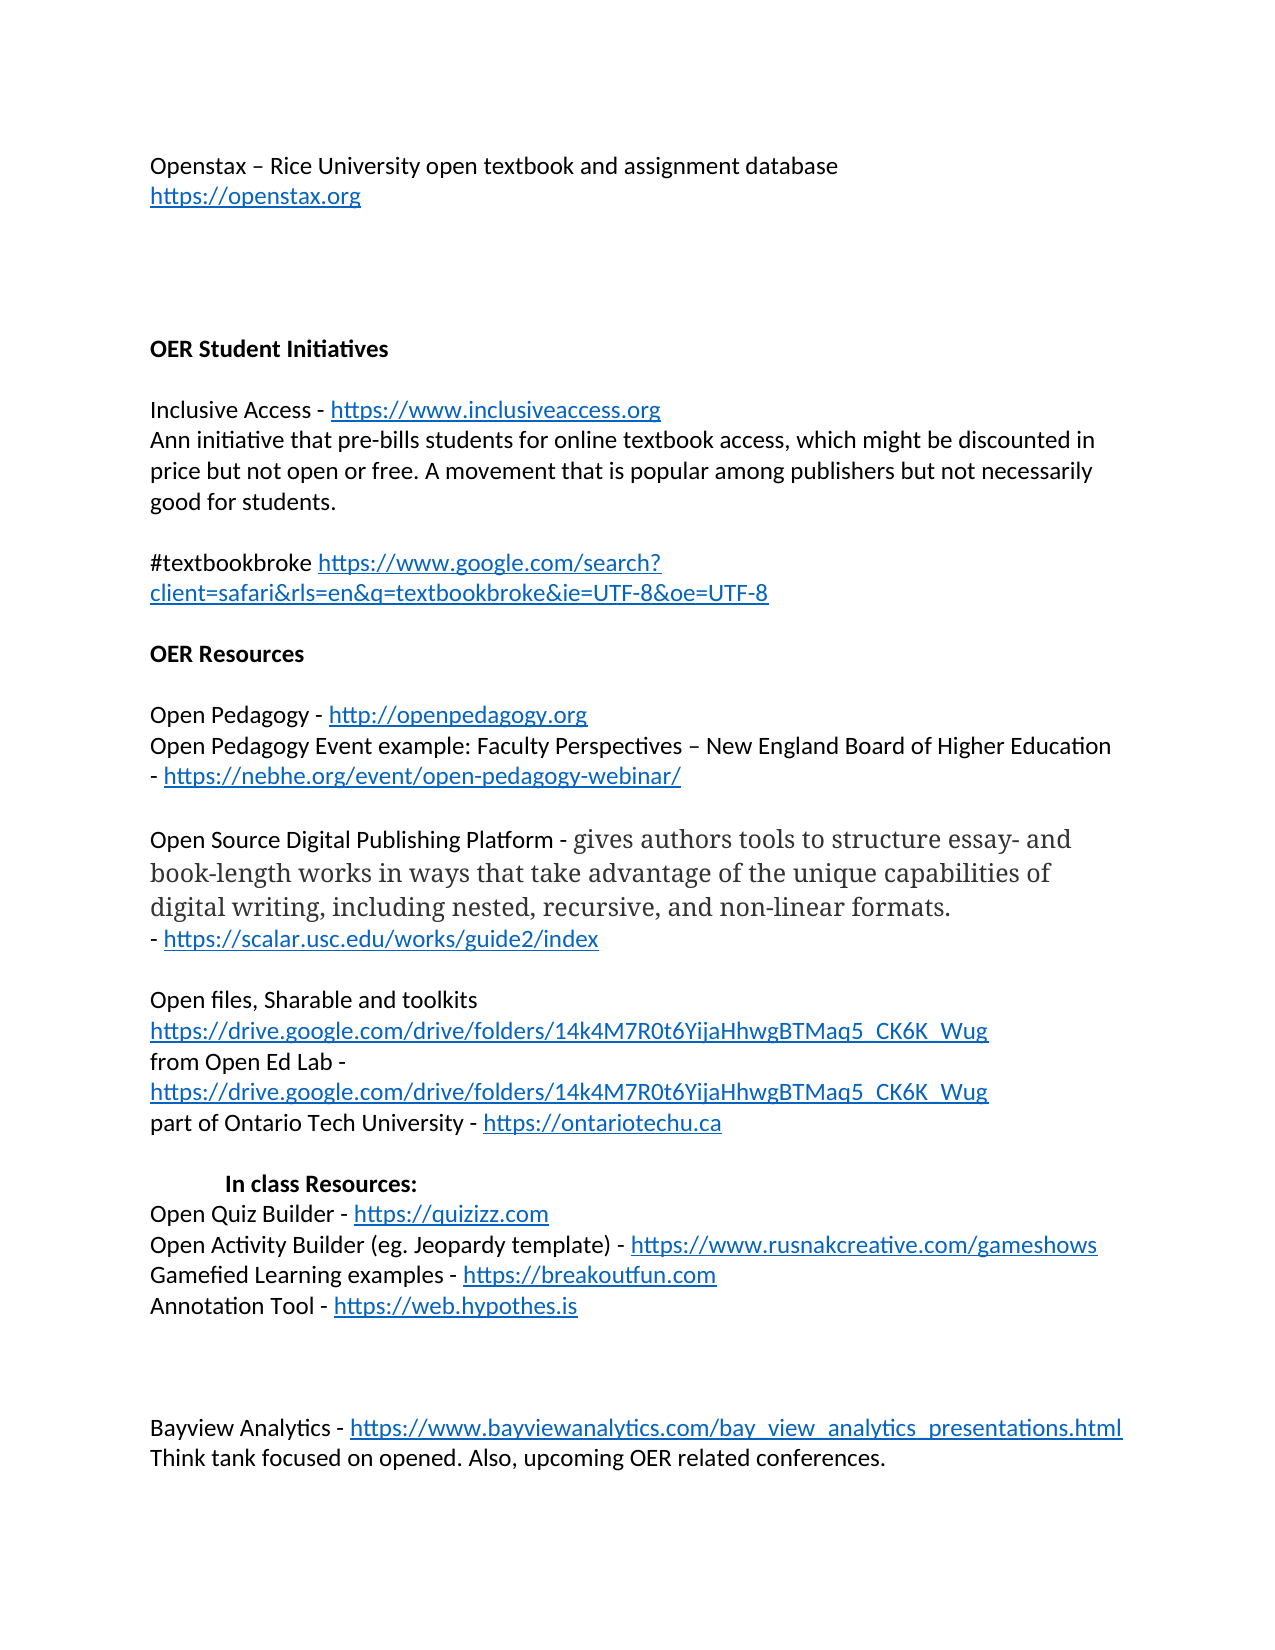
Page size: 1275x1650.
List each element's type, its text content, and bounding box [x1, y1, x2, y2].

text Ann initiative that pre-bills students for online textbook access, which might be discounted in price but not open or free. A movement that is popular among publishers but not necessarily good for students. [150, 425, 1125, 516]
text Gamefied Learning examples - https://breakoutfun.com [150, 1259, 1125, 1290]
text OER Student Initiatives [150, 333, 1125, 364]
text Open Quiz Builder - https://quizizz.com [150, 1198, 1125, 1229]
text Open Source Digital Publishing Platform - gives authors tools to structure essay- and book-length works in ways that take advantage of the unique capabilities of digital writing, including nested, recursive, and non-linear formats. [150, 821, 1125, 924]
text In class Resources: [225, 1168, 1125, 1198]
text Think tank focused on opened. Also, upcoming OER related conferences. [150, 1442, 1125, 1473]
text Inclusive Access - https://www.inclusiveaccess.org [150, 394, 1125, 425]
text Annotation Tool - https://web.hypothes.is [150, 1290, 1125, 1320]
text Open Pedagogy Event example: Faculty Perspectives – New England Board of Higher Education - https://nebhe.org/event/open-pedagogy-webinar/ [150, 730, 1125, 791]
text - https://scalar.usc.edu/works/guide2/index [150, 924, 1125, 954]
text Open files, Sharable and toolkits [150, 985, 1125, 1015]
text part of Ontario Tech University - https://ontariotechu.ca [150, 1107, 1125, 1137]
text https://drive.google.com/drive/folders/14k4M7R0t6YijaHhwgBTMaq5_CK6K_Wug [150, 1015, 1125, 1046]
text Open Activity Builder (eg. Jeopardy template) - https://www.rusnakcreative.com/gameshows [150, 1229, 1125, 1259]
text Open Pedagogy - http://openpedagogy.org [150, 699, 1125, 730]
text OER Resources [150, 638, 1125, 669]
text https://openstax.org [150, 181, 1125, 242]
text Openstax – Rice University open textbook and assignment database [150, 150, 1125, 181]
text #textbookbroke https://www.google.com/search?client=safari&rls=en&q=textbookbroke&ie=UTF-8&oe=UTF-8 [150, 547, 1125, 608]
text Bayview Analytics - https://www.bayviewanalytics.com/bay_view_analytics_presentations.html [150, 1412, 1125, 1442]
text from Open Ed Lab - https://drive.google.com/drive/folders/14k4M7R0t6YijaHhwgBTMaq5_CK6K_Wug [150, 1046, 1125, 1107]
